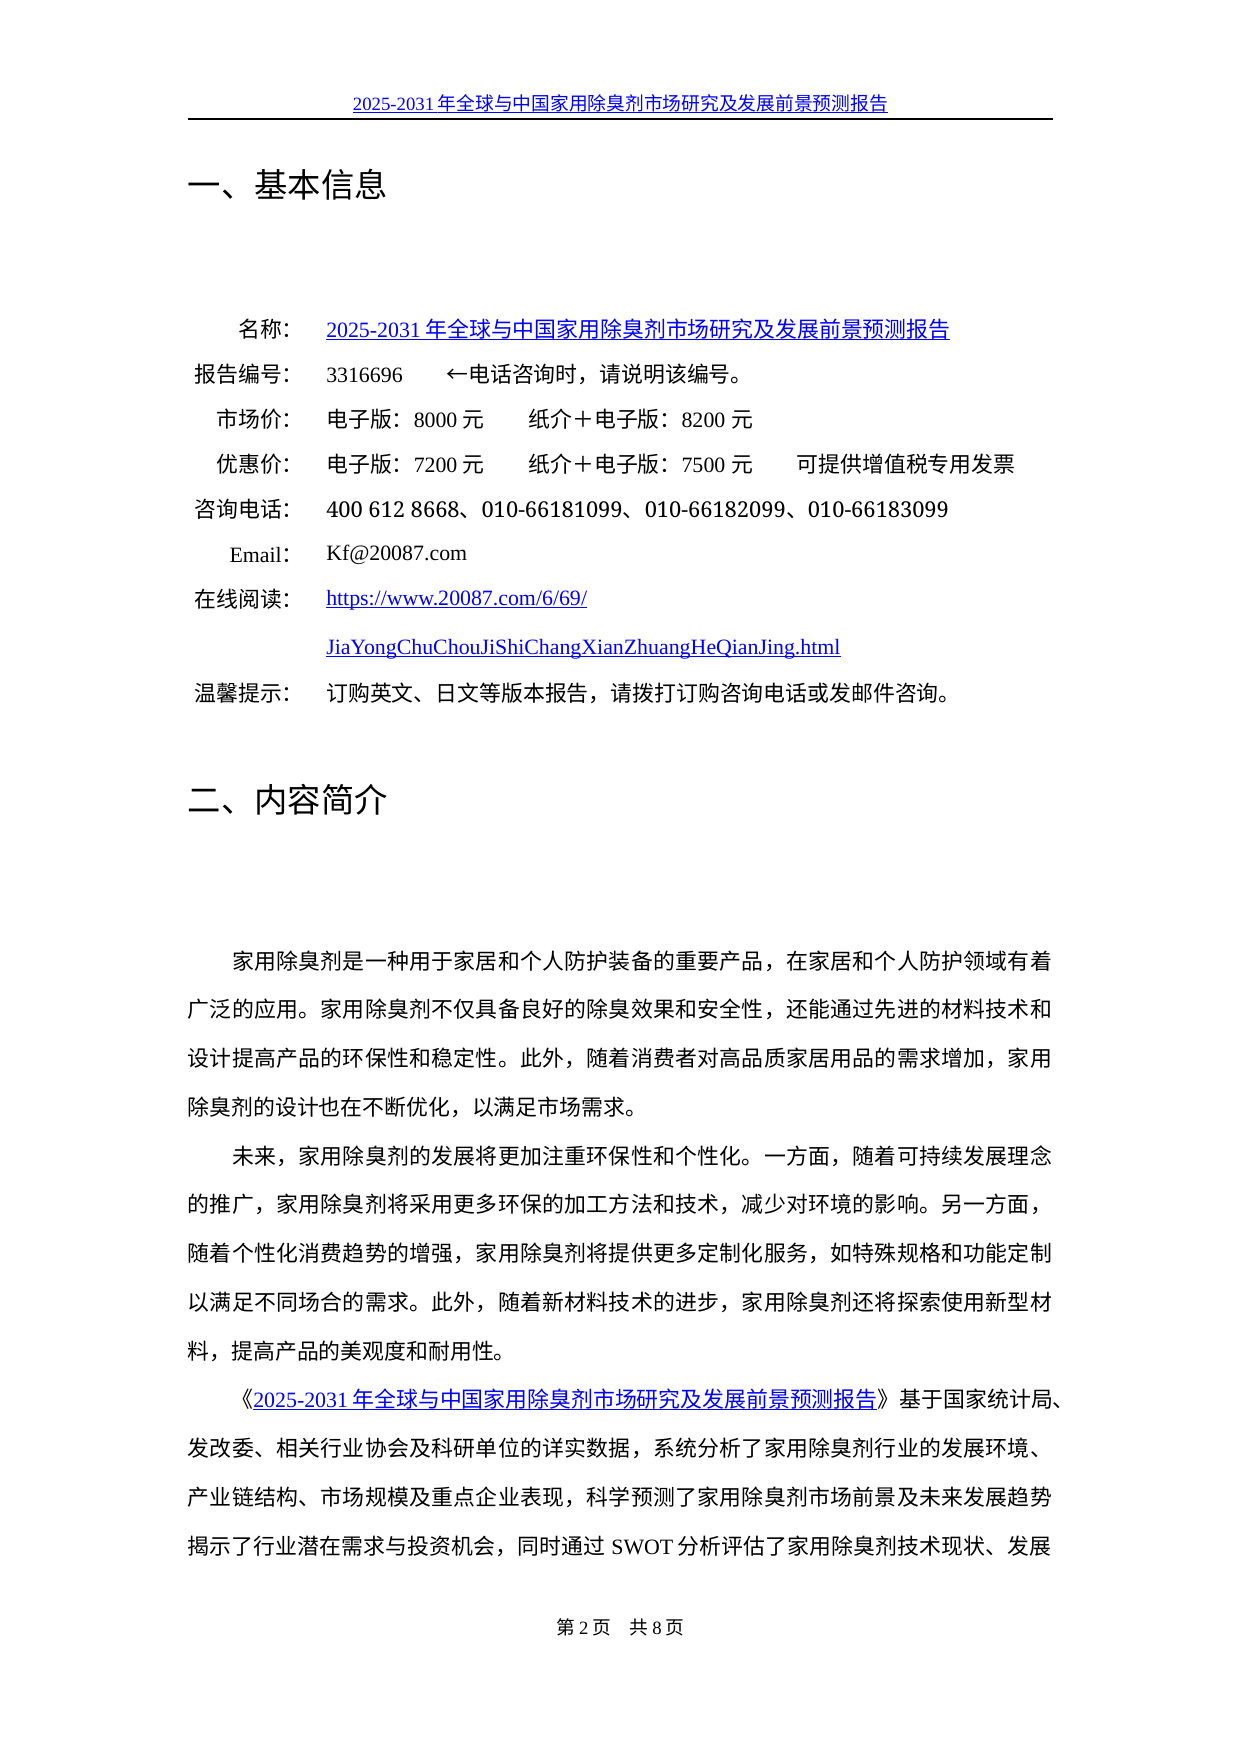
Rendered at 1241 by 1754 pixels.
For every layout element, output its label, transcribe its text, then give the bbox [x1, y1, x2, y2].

table_cell 3316696 ←电话咨询时，请说明该编号。 [315, 357, 1073, 402]
table_cell 咨询电话： [167, 492, 315, 537]
table_cell [315, 582, 1073, 675]
table_cell Kf@20087.com [315, 537, 1073, 582]
table_header 名称： [167, 312, 315, 357]
table_cell 电子版：8000 元 纸介＋电子版：8200 元 [315, 402, 1073, 447]
table_cell 市场价： [167, 402, 315, 447]
table_cell 订购英文、日文等版本报告，请拨打订购咨询电话或发邮件咨询。 [315, 675, 1073, 720]
table_cell 优惠价： [167, 447, 315, 492]
table_cell 温馨提示： [167, 675, 315, 720]
table_cell 400 612 8668、010-66181099、010-66182099、010-66183099 [315, 492, 1073, 537]
table_cell Email： [167, 537, 315, 582]
title 一、基本信息 [187, 150, 1053, 215]
table_cell 在线阅读： [167, 582, 315, 675]
table_header 2025-2031年全球与中国家用除臭剂市场研究及发展前景预测报告 [315, 312, 1073, 357]
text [187, 943, 1053, 1561]
table_cell 电子版：7200 元 纸介＋电子版：7500 元 可提供增值税专用发票 [315, 447, 1073, 492]
title 二、内容简介 [187, 766, 1053, 831]
table_cell 报告编号： [167, 357, 315, 402]
